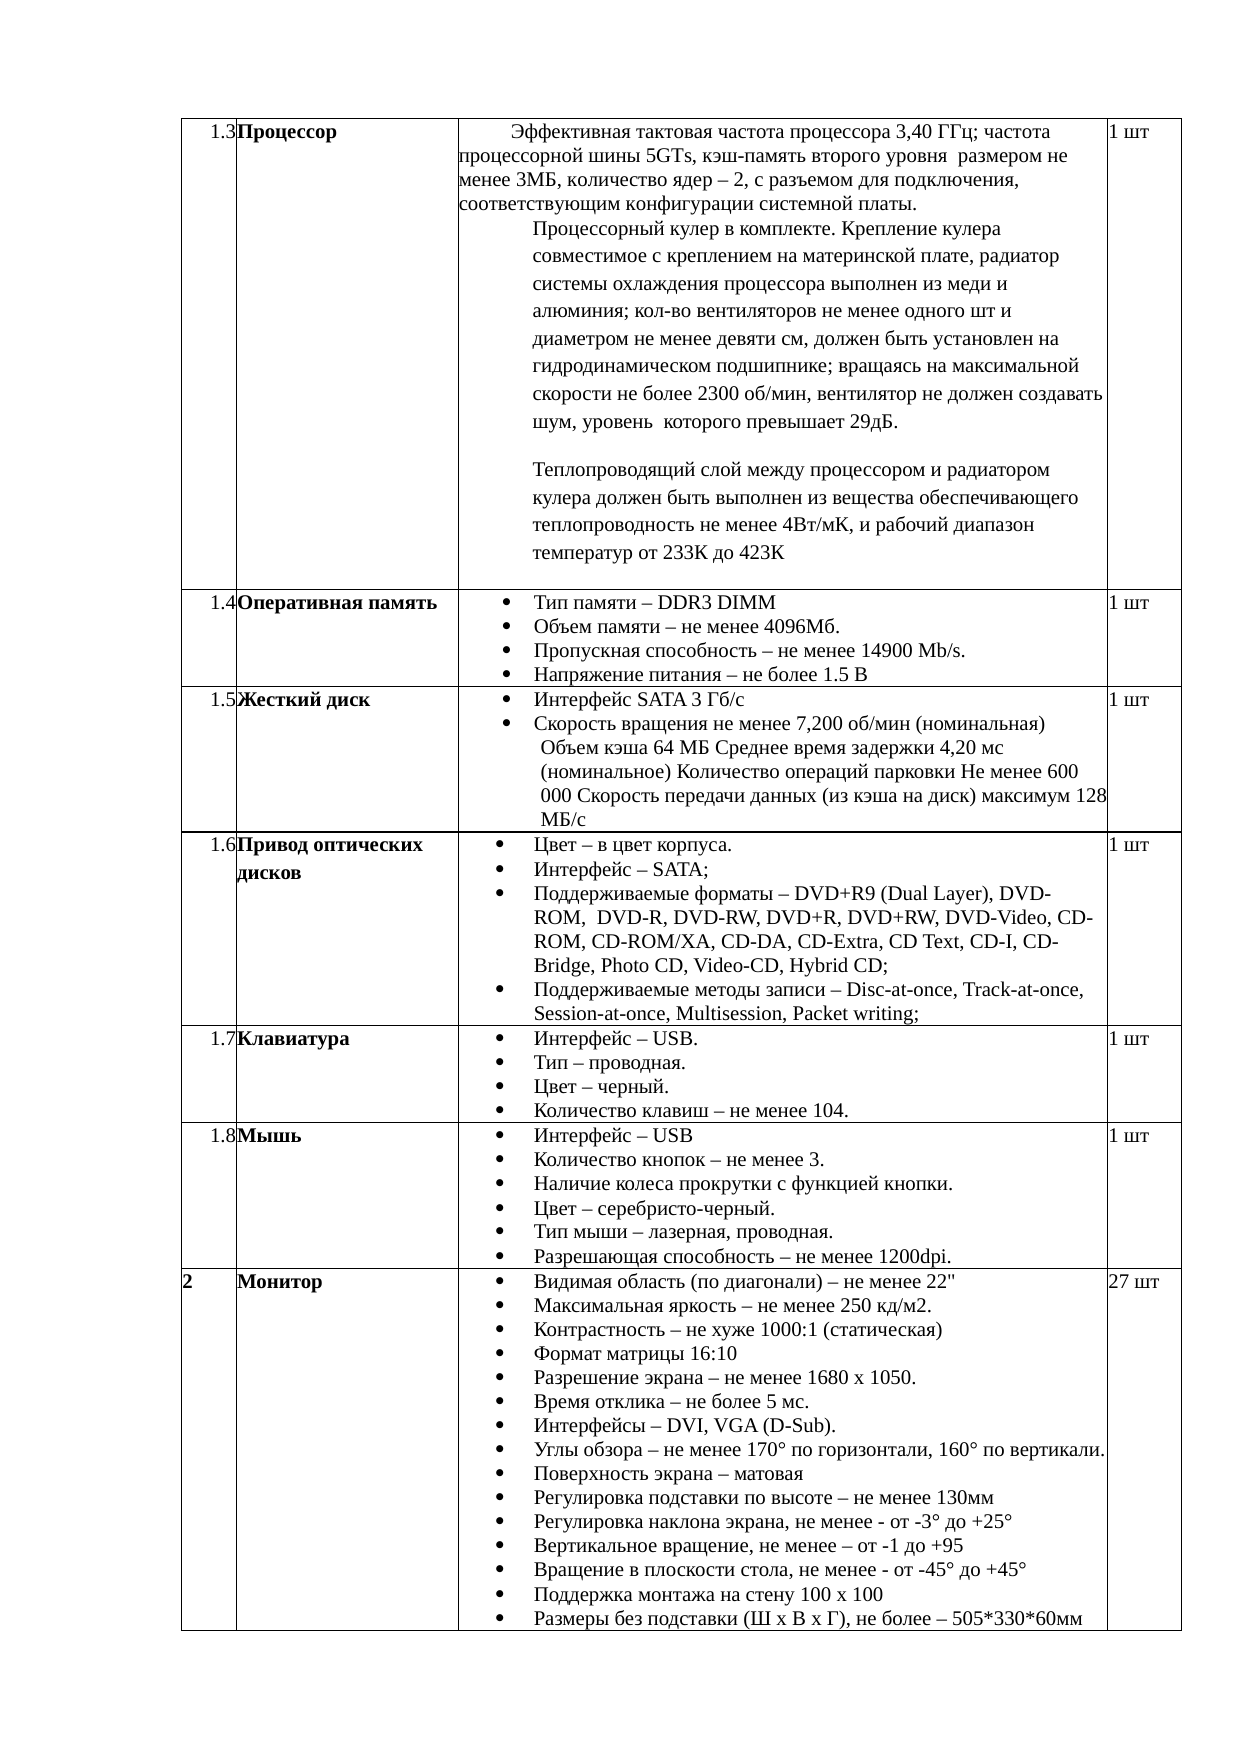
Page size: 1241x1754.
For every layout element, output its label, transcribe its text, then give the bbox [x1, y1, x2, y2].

table_cell 1 шт [1108, 687, 1181, 831]
table_cell Клавиатура [237, 1026, 458, 1122]
table_cell 1 шт [1108, 1123, 1181, 1268]
table_cell 1.5 [182, 687, 236, 831]
table_cell Интерфейс SATA 3 Гб/с Скорость вращения не менее 7,200 об/мин (номинальная) Объем кэша 64 МБ Среднее время задержки 4,20 мс (номинальное) Количество операций парковки Не менее 600 000 Скорость передачи данных (из кэша на диск) максимум 128 МБ/с [459, 687, 1107, 831]
table_cell Привод оптических дисков [237, 833, 458, 1025]
table_cell Монитор [237, 1269, 458, 1629]
table_cell 1 шт [1108, 590, 1181, 686]
table_cell Тип памяти – DDR3 DIMM Объем памяти – не менее 4096Мб. Пропускная способность – не менее 14900 Mb/s. Напряжение питания – не более 1.5 В [459, 590, 1107, 686]
table_cell 2 [182, 1269, 236, 1629]
table_cell Цвет – в цвет корпуса. Интерфейс – SATA; Поддерживаемые форматы – DVD+R9 (Dual Layer), DVD-ROM, DVD-R, DVD-RW, DVD+R, DVD+RW, DVD-Video, CD-ROM, CD-ROM/XA, CD-DA, CD-Extra, CD Text, CD-I, CD-Bridge, Photo CD, Video-CD, Hybrid CD; Поддерживаемые методы записи – Disc-at-once, Track-at-once, Session-at-once, Multisession, Packet writing; [459, 833, 1107, 1025]
table_cell 1.6 [182, 833, 236, 1025]
table_cell Мышь [237, 1123, 458, 1268]
table_cell Процессор [237, 119, 458, 589]
table_cell 1 шт [1108, 1026, 1181, 1122]
table_cell Эффективная тактовая частота процессора 3,40 ГГц; частота процессорной шины 5GTs, кэш-память второго уровня размером не менее 3МБ, количество ядер – 2, с разъемом для подключения, соответствующим конфигурации системной платы. Процессорный кулер в комплекте. Крепление кулера совместимое с креплением на материнской плате, радиатор системы охлаждения процессора выполнен из меди и алюминия; кол-во вентиляторов не менее одного шт и диаметром не менее девяти см, должен быть установлен на гидродинамическом подшипнике; вращаясь на максимальной скорости не более 2300 об/мин, вентилятор не должен создавать шум, уровень которого превышает 29дБ. Теплопроводящий слой между процессором и радиатором кулера должен быть выполнен из вещества обеспечивающего теплопроводность не менее 4Вт/мК, и рабочий диапазон температур от 233К до 423К [459, 119, 1107, 589]
table_cell 1.4 [182, 590, 236, 686]
table_cell 1 шт [1108, 119, 1181, 589]
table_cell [459, 1269, 1107, 1629]
table_cell 1.7 [182, 1026, 236, 1122]
table_cell Жесткий диск [237, 687, 458, 831]
table_cell 27 шт [1108, 1269, 1181, 1629]
table_cell Оперативная память [237, 590, 458, 686]
table_cell 1.3 [182, 119, 236, 589]
table_cell 1 шт [1108, 833, 1181, 1025]
table_cell Интерфейс – USB. Тип – проводная. Цвет – черный. Количество клавиш – не менее 104. [459, 1026, 1107, 1122]
table_cell 1.8 [182, 1123, 236, 1268]
table_cell Интерфейс – USB Количество кнопок – не менее 3. Наличие колеса прокрутки с функцией кнопки. Цвет – серебристо-черный. Тип мыши – лазерная, проводная. Разрешающая способность – не менее 1200dpi. [459, 1123, 1107, 1268]
